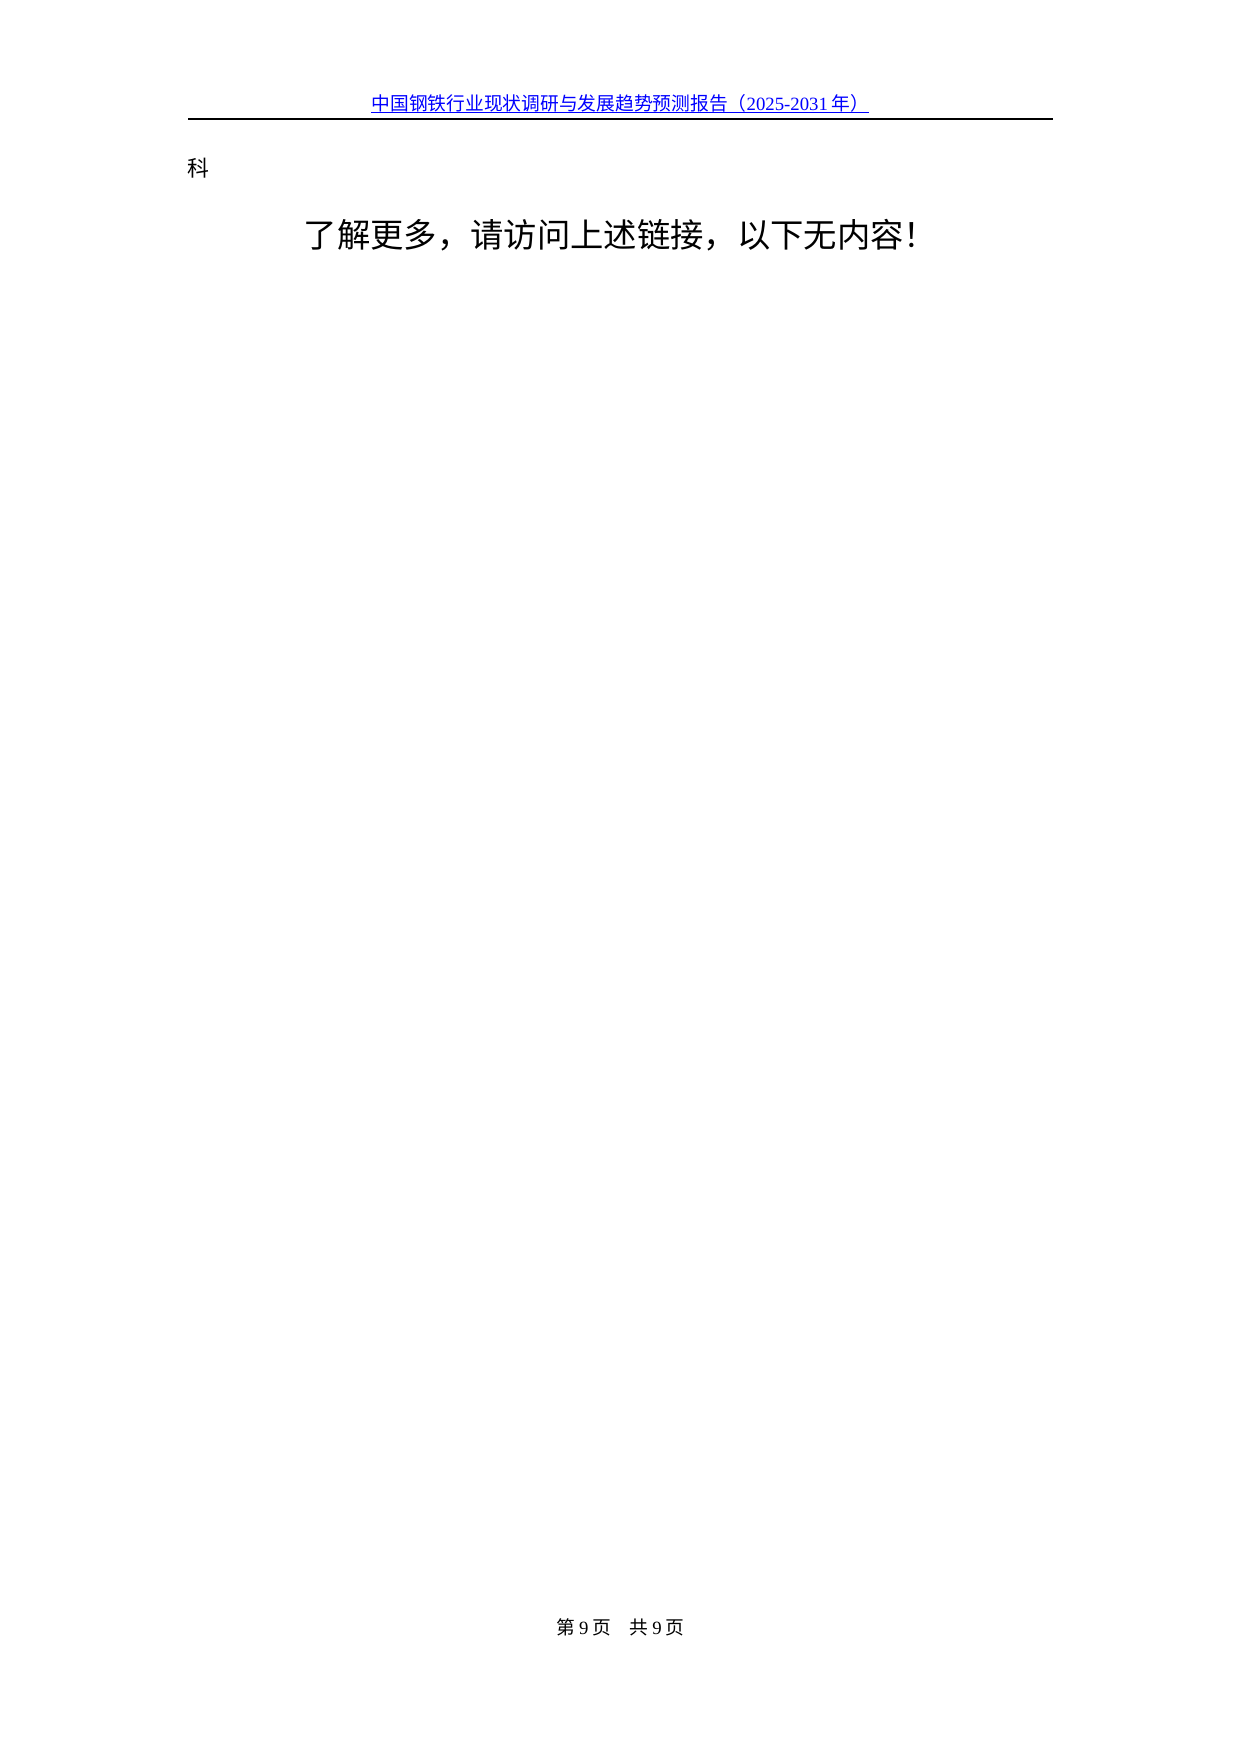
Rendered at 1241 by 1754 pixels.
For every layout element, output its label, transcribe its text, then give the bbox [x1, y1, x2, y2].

title 了解更多，请访问上述链接，以下无内容！ [187, 200, 1053, 265]
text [187, 150, 1053, 183]
